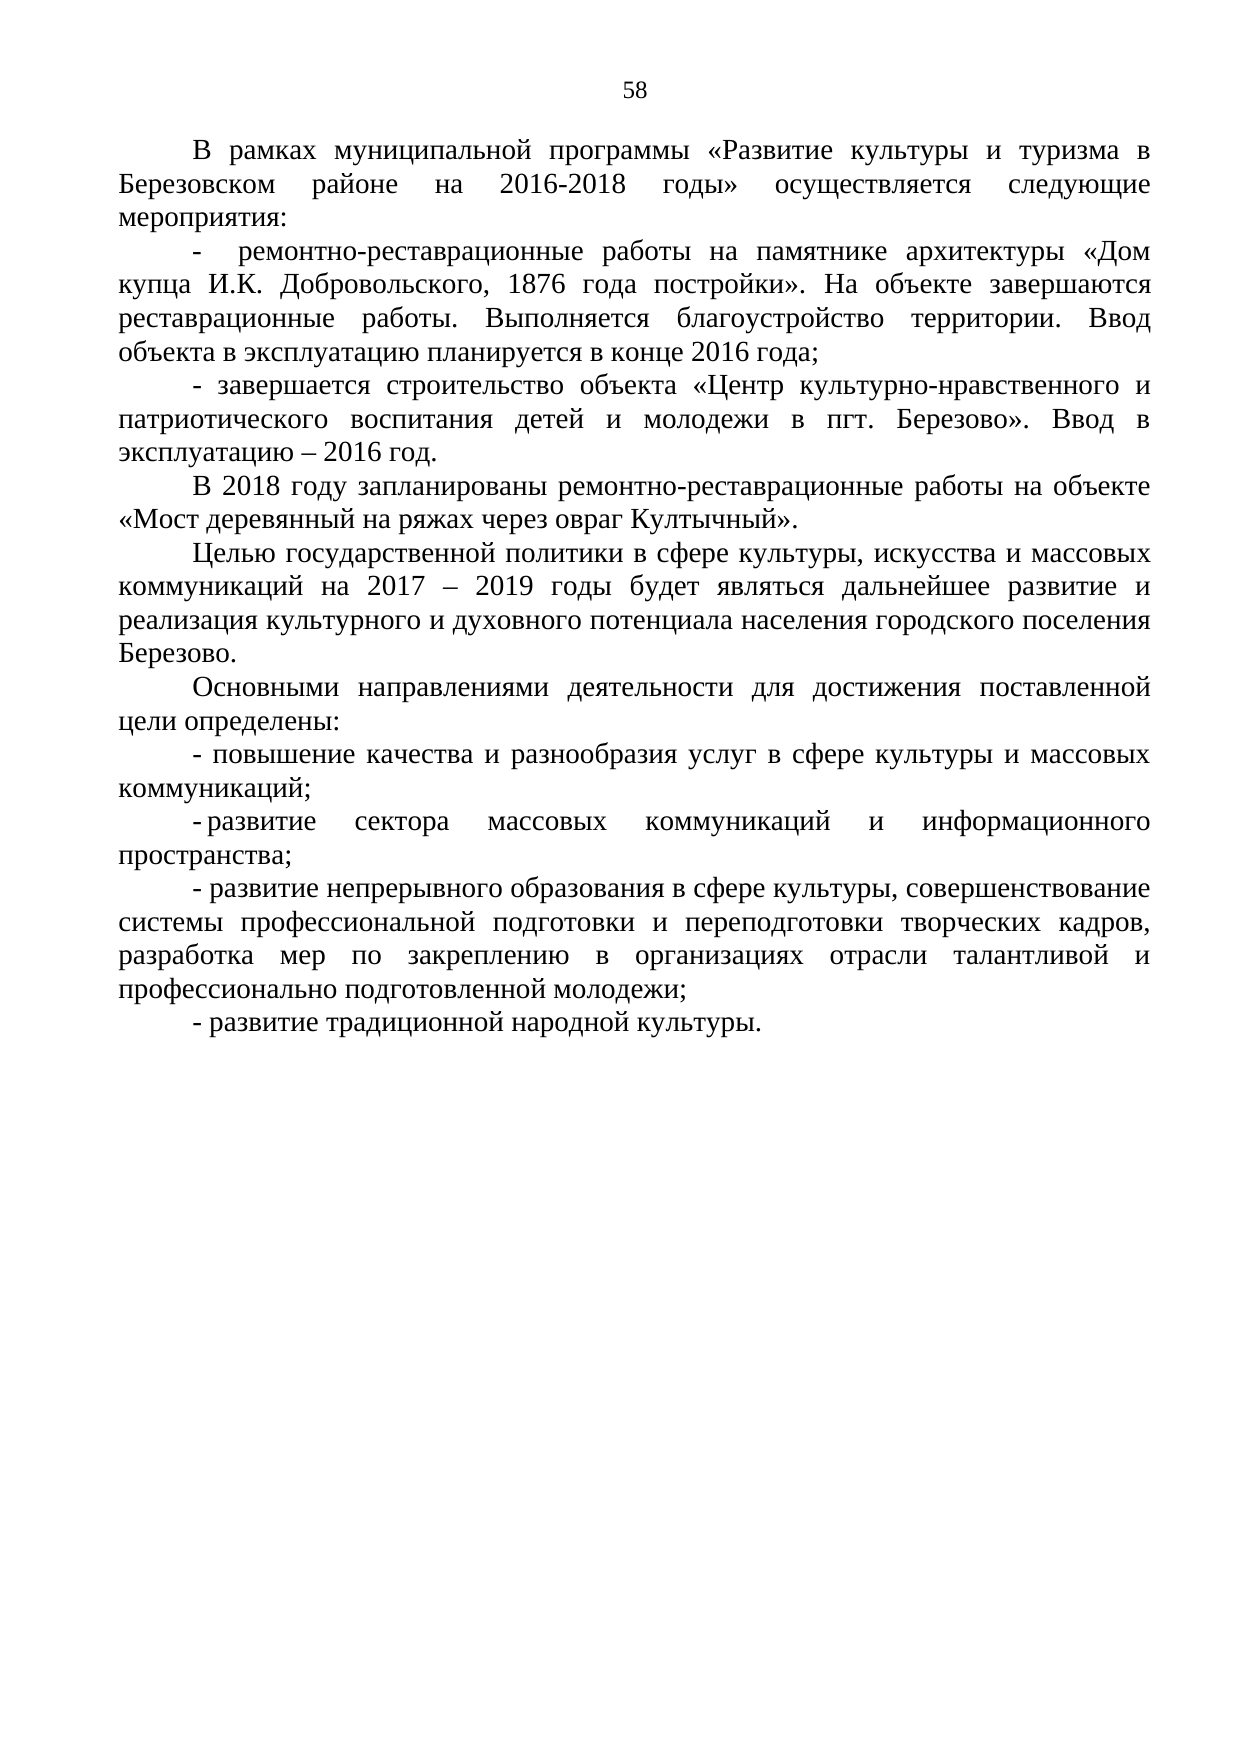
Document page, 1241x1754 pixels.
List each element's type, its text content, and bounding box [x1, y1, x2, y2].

text Целью государственной политики в сфере культуры, искусства и массовых коммуникаций на 2017 – 2019 годы будет являться дальнейшее развитие и реализация культурного и духовного потенциала населения городского поселения Березово. [118, 535, 1151, 669]
text В 2018 году запланированы ремонтно-реставрационные работы на объекте «Мост деревянный на ряжах через овраг Култычный». [118, 468, 1151, 535]
text - развитие сектора массовых коммуникаций и информационного пространства; [118, 803, 1151, 870]
text В рамках муниципальной программы «Развитие культуры и туризма в Березовском районе на 2016-2018 годы» осуществляется следующие мероприятия: [118, 132, 1151, 233]
text - развитие традиционной народной культуры. [118, 1004, 1151, 1038]
text - завершается строительство объекта «Центр культурно-нравственного и патриотического воспитания детей и молодежи в пгт. Березово». Ввод в эксплуатацию – 2016 год. [118, 367, 1151, 468]
text - развитие непрерывного образования в сфере культуры, совершенствование системы профессиональной подготовки и переподготовки творческих кадров, разработка мер по закреплению в организациях отрасли талантливой и профессионально подготовленной молодежи; [118, 870, 1151, 1004]
text - повышение качества и разнообразия услуг в сфере культуры и массовых коммуникаций; [118, 736, 1151, 803]
text - ремонтно-реставрационные работы на памятнике архитектуры «Дом купца И.К. Добровольского, 1876 года постройки». На объекте завершаются реставрационные работы. Выполняется благоустройство территории. Ввод объекта в эксплуатацию планируется в конце 2016 года; [118, 233, 1151, 367]
text Основными направлениями деятельности для достижения поставленной цели определены: [118, 669, 1151, 736]
